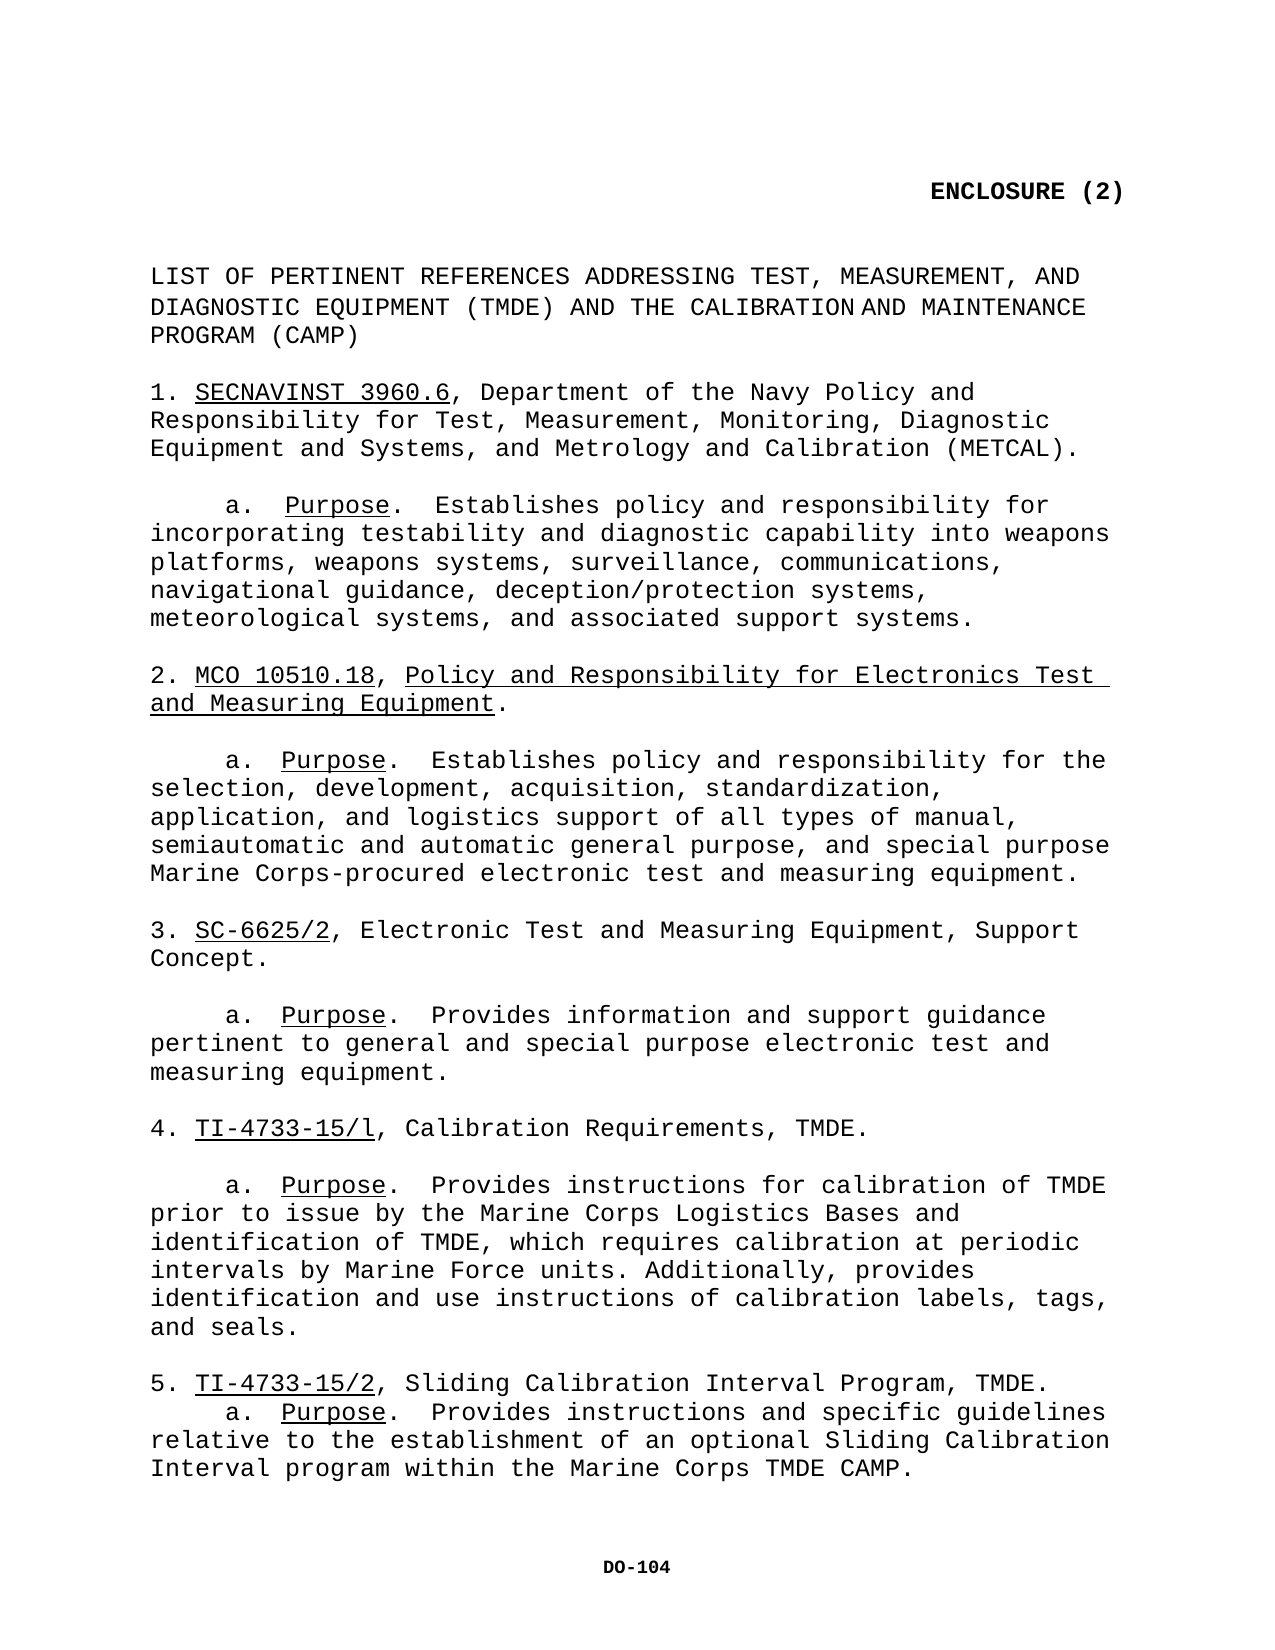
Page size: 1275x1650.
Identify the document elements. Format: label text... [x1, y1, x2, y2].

text 5. TI-4733-15/2, Sliding Calibration Interval Program, TMDE. [150, 1371, 1125, 1399]
text a. Purpose. Establishes policy and responsibility for the selection, development, acquisition, standardization, application, and logistics support of all types of manual, semiautomatic and automatic general purpose, and special purpose Marine Corps-procured electronic test and measuring equipment. [150, 747, 1125, 889]
text a. Purpose. Establishes policy and responsibility for incorporating testability and diagnostic capability into weapons platforms, weapons systems, surveillance, communications, navigational guidance, deception/protection systems, meteorological systems, and associated support systems. [150, 492, 1125, 634]
text 1. SECNAVINST 3960.6, Department of the Navy Policy and Responsibility for Test, Measurement, Monitoring, Diagnostic Equipment and Systems, and Metrology and Calibration (METCAL). [150, 379, 1125, 464]
text 2. MCO 10510.18, Policy and Responsibility for Electronics Test and Measuring Equipment. [150, 662, 1125, 719]
text ENCLOSURE (2) [150, 178, 1125, 207]
text 3. SC-6625/2, Electronic Test and Measuring Equipment, Support Concept. [150, 917, 1125, 974]
text LIST OF PERTINENT REFERENCES ADDRESSING TEST, MEASUREMENT, AND DIAGNOSTIC EQUIPMENT (TMDE) AND THE CALIBRATION AND MAINTENANCE PROGRAM (CAMP) [150, 263, 1125, 351]
text a. Purpose. Provides instructions and specific guidelines relative to the establishment of an optional Sliding Calibration Interval program within the Marine Corps TMDE CAMP. [150, 1399, 1125, 1484]
text 4. TI-4733-15/l, Calibration Requirements, TMDE. [150, 1116, 1125, 1144]
text a. Purpose. Provides instructions for calibration of TMDE prior to issue by the Marine Corps Logistics Bases and identification of TMDE, which requires calibration at periodic intervals by Marine Force units. Additionally, provides identification and use instructions of calibration labels, tags, and seals. [150, 1172, 1125, 1342]
text a. Purpose. Provides information and support guidance pertinent to general and special purpose electronic test and measuring equipment. [150, 1002, 1125, 1087]
